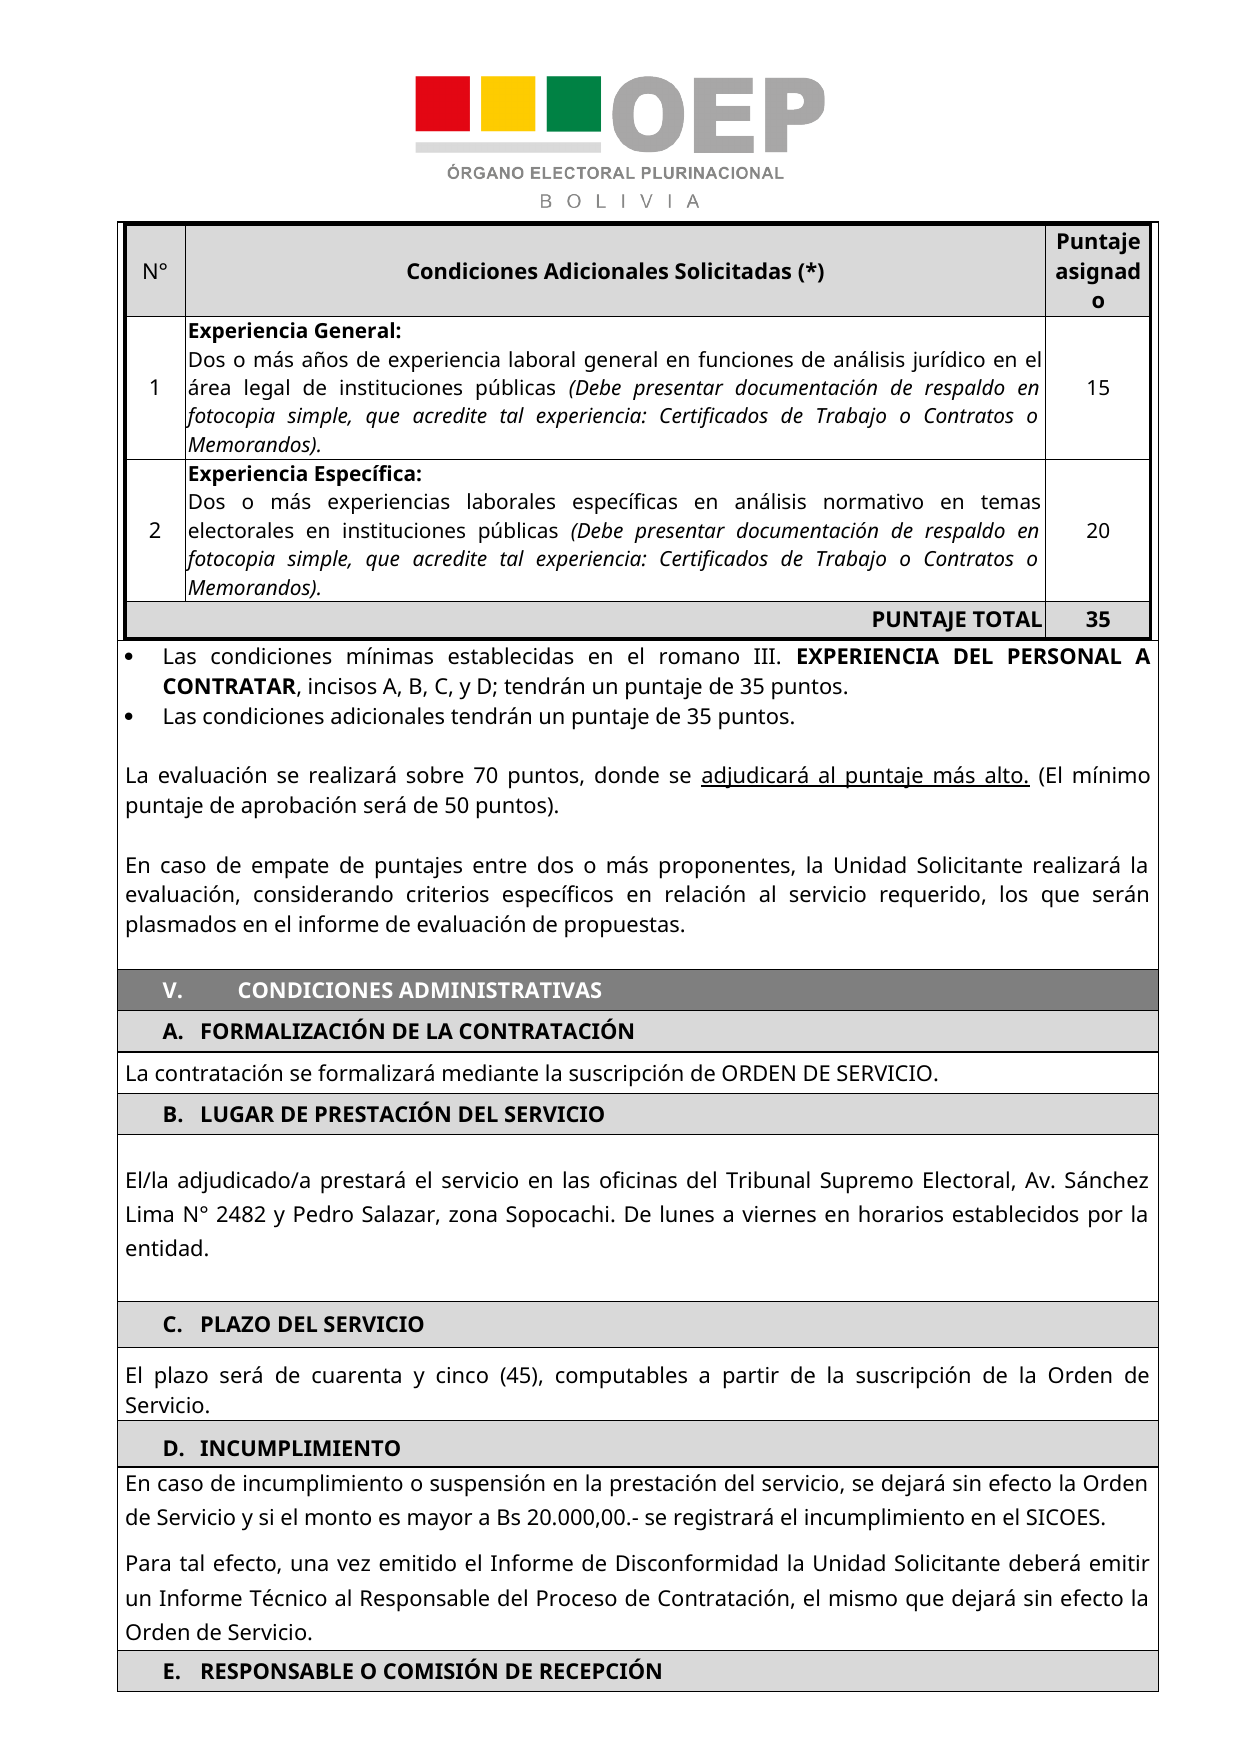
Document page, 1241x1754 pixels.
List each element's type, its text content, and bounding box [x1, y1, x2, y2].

table_cell [1046, 460, 1149, 601]
table_cell LUGAR DE PRESTACIÓN DEL SERVICIO [118, 1094, 1158, 1134]
table_cell [1152, 223, 1158, 640]
table_cell [1046, 317, 1149, 459]
table_cell INCUMPLIMIENTO [118, 1421, 1158, 1466]
table_cell CONDICIONES ADMINISTRATIVAS [118, 970, 1158, 1010]
table_cell Las condiciones mínimas establecidas en el romano III. EXPERIENCIA DEL PERSONAL A CONTRATAR, incisos A, B, C, y D; tendrán un puntaje de 35 puntos. Las condiciones adicionales tendrán un puntaje de 35 puntos. La evaluación se realizará sobre 70 puntos, donde se adjudicará al puntaje más alto. (El mínimo puntaje de aprobación será de 50 puntos). En caso de empate de puntajes entre dos o más proponentes, la Unidad Solicitante realizará la evaluación, considerando criterios específicos en relación al servicio requerido, los que serán plasmados en el informe de evaluación de propuestas. [118, 641, 1158, 969]
table_cell El/la adjudicado/a prestará el servicio en las oficinas del Tribunal Supremo Electoral, Av. Sánchez Lima N° 2482 y Pedro Salazar, zona Sopocachi. De lunes a viernes en horarios establecidos por la entidad. [118, 1135, 1158, 1301]
table_cell [118, 223, 123, 640]
table_cell [186, 317, 1045, 459]
picture [415, 76, 825, 208]
table_cell PLAZO DEL SERVICIO [118, 1302, 1158, 1347]
table_cell [127, 317, 185, 459]
table_cell [186, 460, 1045, 601]
table_cell FORMALIZACIÓN DE LA CONTRATACIÓN [118, 1011, 1158, 1051]
table_cell La contratación se formalizará mediante la suscripción de ORDEN DE SERVICIO. [118, 1053, 1158, 1093]
table_cell [127, 460, 185, 601]
table_cell En caso de incumplimiento o suspensión en la prestación del servicio, se dejará sin efecto la Orden de Servicio y si el monto es mayor a Bs 20.000,00.- se registrará el incumplimiento en el SICOES. Para tal efecto, una vez emitido el Informe de Disconformidad la Unidad Solicitante deberá emitir un Informe Técnico al Responsable del Proceso de Contratación, el mismo que dejará sin efecto la Orden de Servicio. [118, 1468, 1158, 1650]
table_cell RESPONSABLE O COMISIÓN DE RECEPCIÓN [118, 1651, 1158, 1691]
table_cell El plazo será de cuarenta y cinco (45), computables a partir de la suscripción de la Orden de Servicio. [118, 1348, 1158, 1420]
